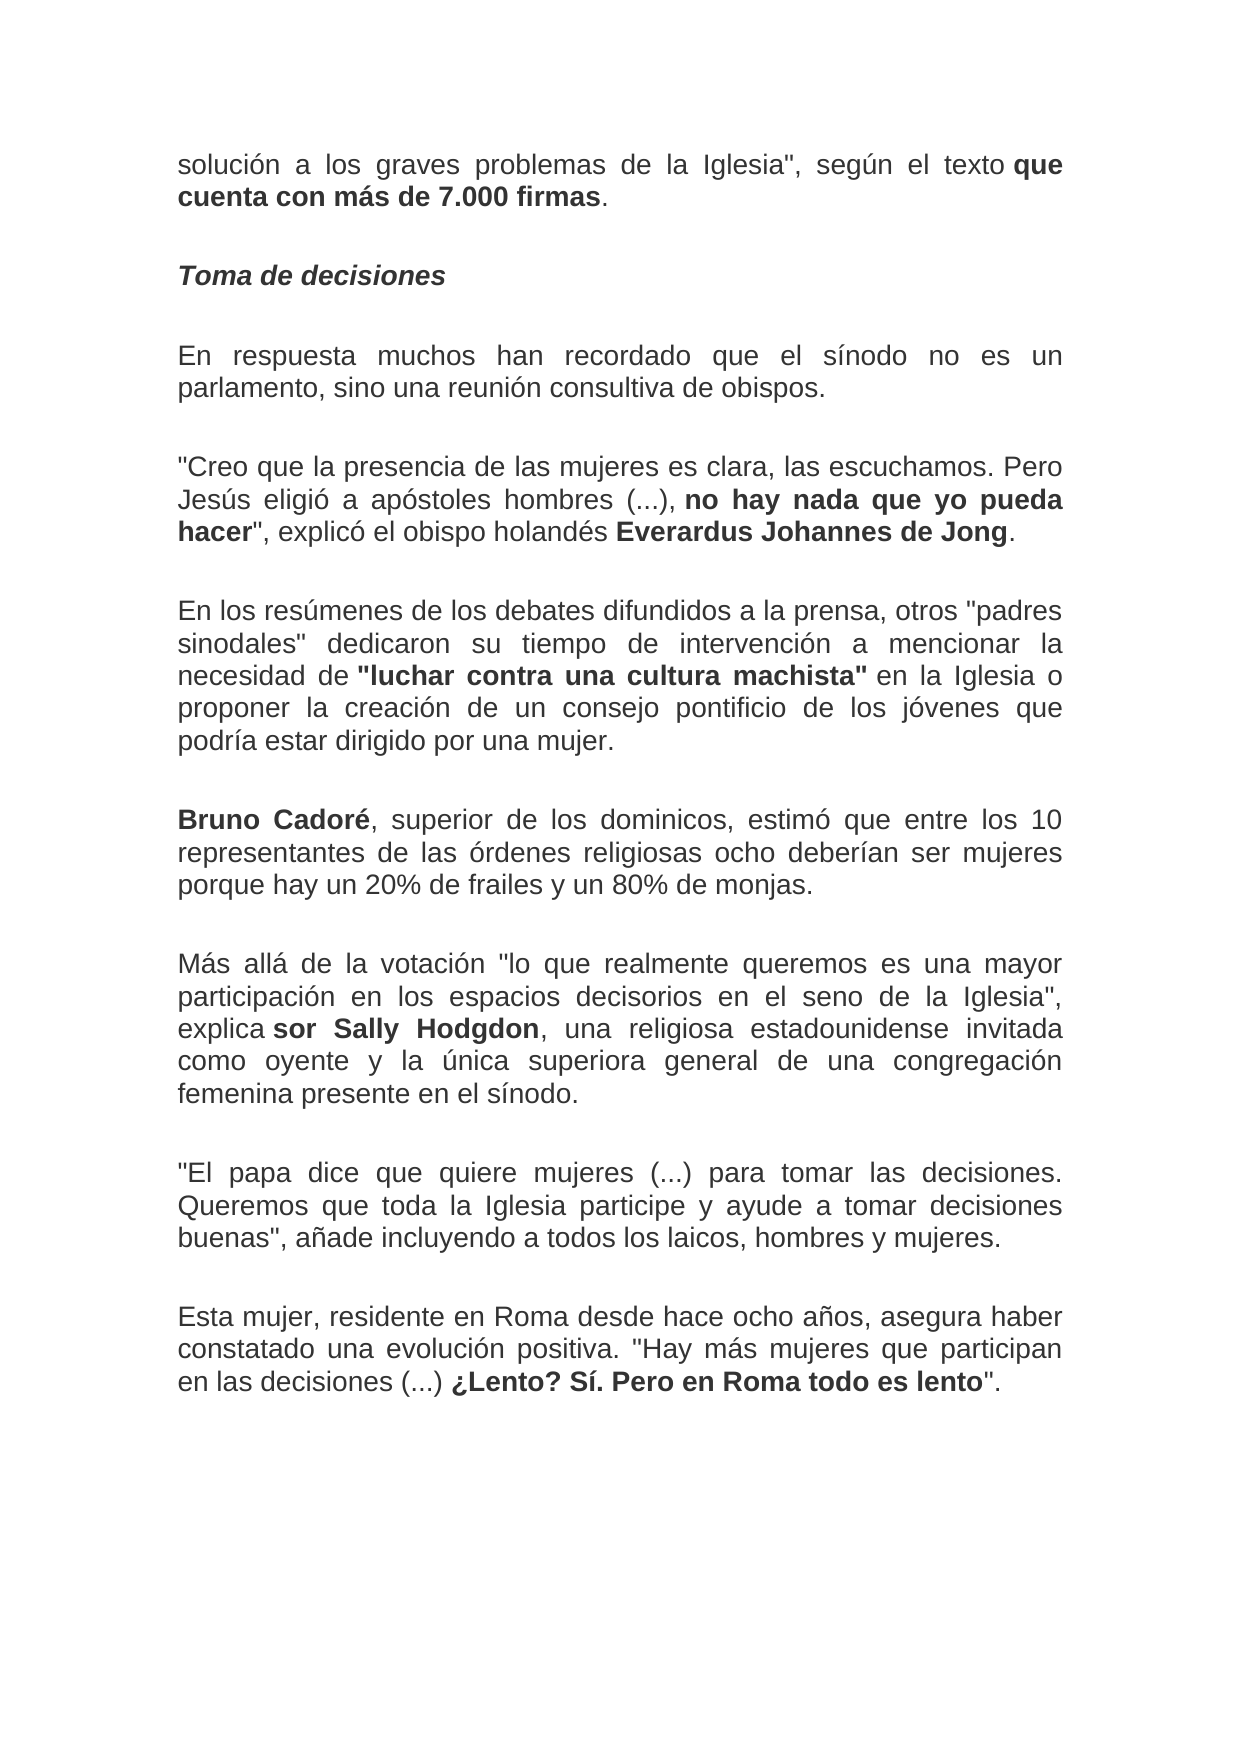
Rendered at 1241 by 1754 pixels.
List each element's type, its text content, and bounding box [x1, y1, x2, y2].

text Bruno Cadoré, superior de los dominicos, estimó que entre los 10 representantes de las órdenes religiosas ocho deberían ser mujeres porque hay un 20% de frailes y un 80% de monjas. [177, 803, 1063, 900]
text En respuesta muchos han recordado que el sínodo no es un parlamento, sino una reunión consultiva de obispos. [177, 338, 1063, 403]
text "El papa dice que quiere mujeres (...) para tomar las decisiones. Queremos que toda la Iglesia participe y ayude a tomar decisiones buenas", añade incluyendo a todos los laicos, hombres y mujeres. [177, 1156, 1063, 1253]
text Esta mujer, residente en Roma desde hace ocho años, asegura haber constatado una evolución positiva. "Hay más mujeres que participan en las decisiones (...) ¿Lento? Sí. Pero en Roma todo es lento". [177, 1300, 1063, 1397]
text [177, 148, 1063, 212]
text "Creo que la presencia de las mujeres es clara, las escuchamos. Pero Jesús eligió a apóstoles hombres (...), no hay nada que yo pueda hacer", explicó el obispo holandés Everardus Johannes de Jong. [177, 450, 1063, 547]
text Más allá de la votación "lo que realmente queremos es una mayor participación en los espacios decisorios en el seno de la Iglesia", explica sor Sally Hodgdon, una religiosa estadounidense invitada como oyente y la única superiora general de una congregación femenina presente en el sínodo. [177, 947, 1063, 1109]
text Toma de decisiones [177, 259, 1063, 292]
text En los resúmenes de los debates difundidos a la prensa, otros "padres sinodales" dedicaron su tiempo de intervención a mencionar la necesidad de "luchar contra una cultura machista" en la Iglesia o proponer la creación de un consejo pontificio de los jóvenes que podría estar dirigido por una mujer. [177, 594, 1063, 756]
